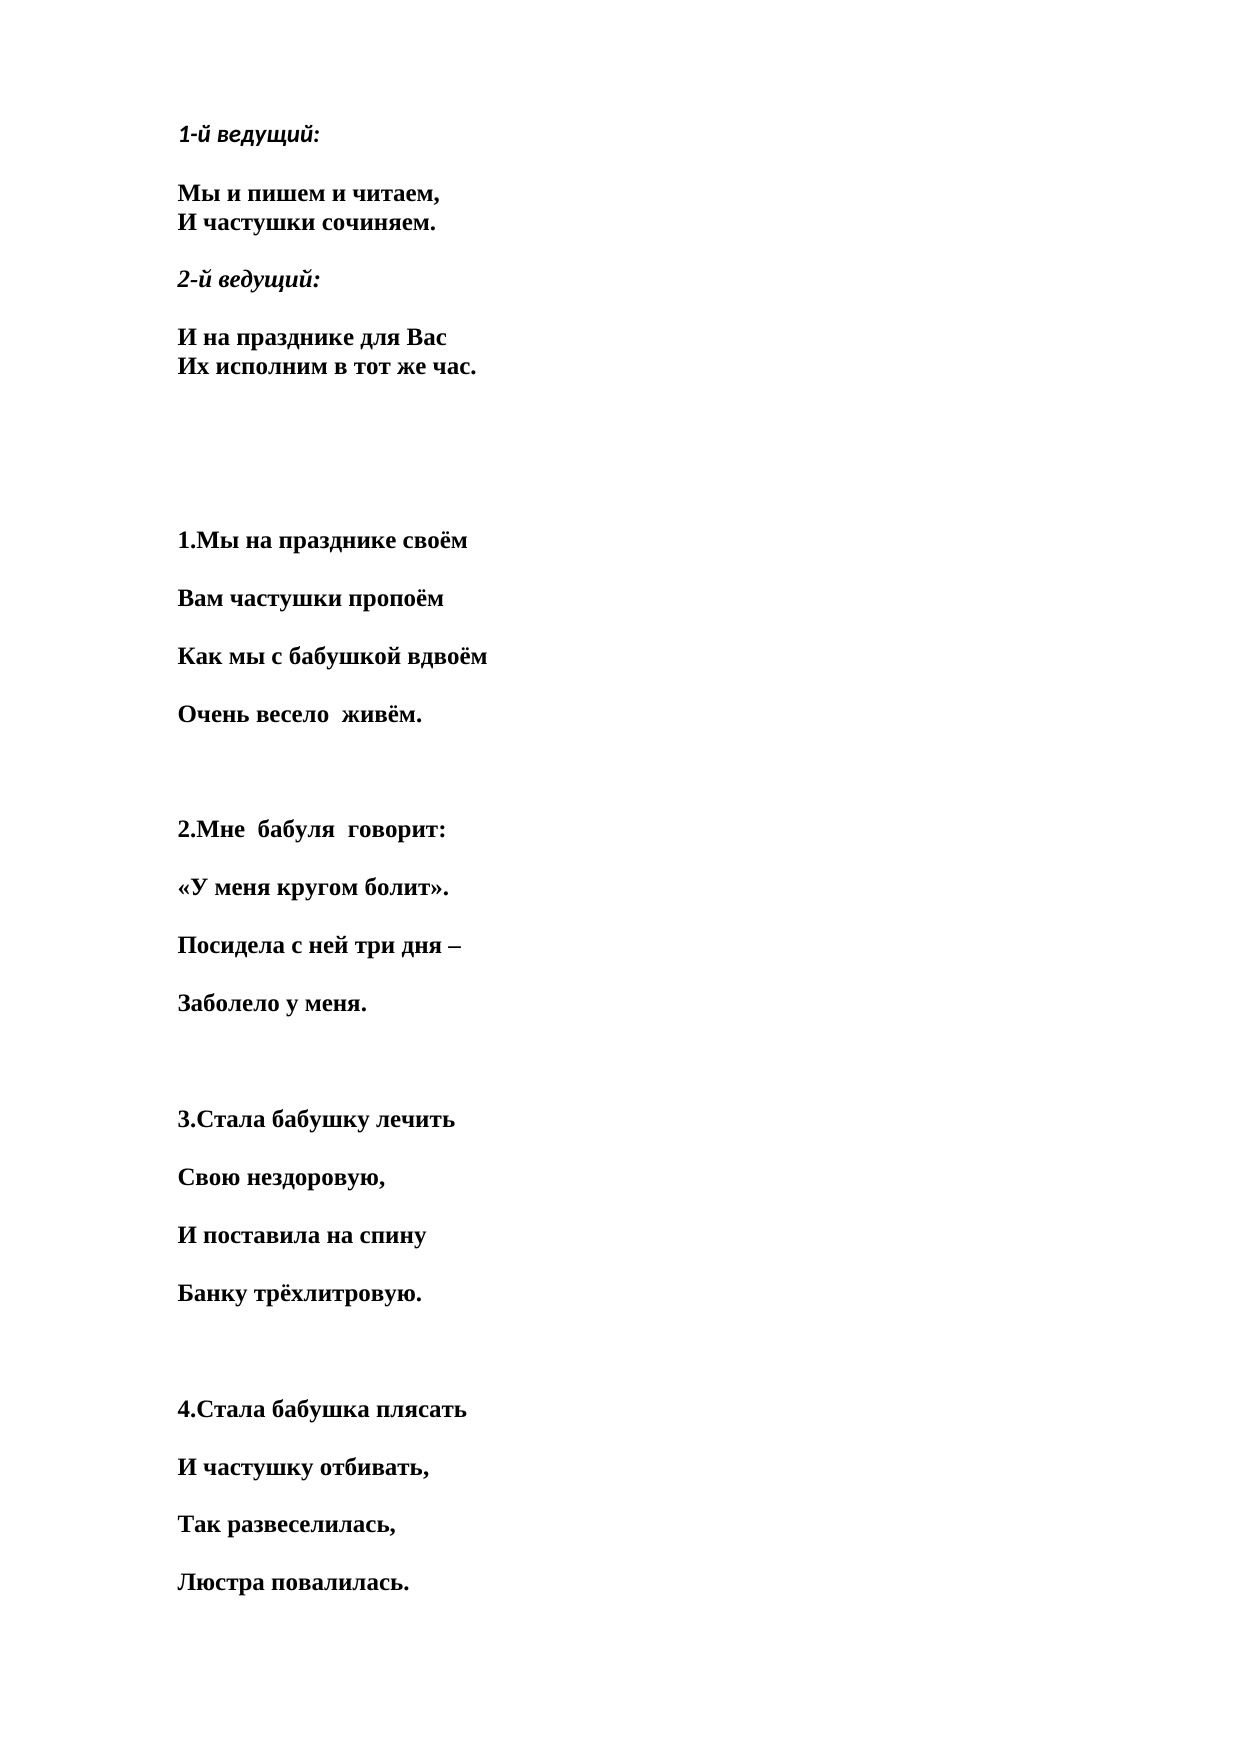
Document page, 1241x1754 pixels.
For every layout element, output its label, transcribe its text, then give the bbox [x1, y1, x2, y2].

text 2-й ведущий: [177, 264, 1152, 293]
text 1-й ведущий: [177, 118, 1152, 149]
text 1.Мы на празднике своём [177, 525, 1152, 554]
text И на празднике для Вас Их исполним в тот же час. [177, 322, 1152, 380]
text Свою нездоровую, [177, 1162, 1152, 1191]
text Банку трёхлитровую. [177, 1278, 1152, 1307]
text Посидела с ней три дня – [177, 930, 1152, 959]
text Очень весело живём. [177, 699, 1152, 727]
text 3.Стала бабушку лечить [177, 1104, 1152, 1133]
text 2.Мне бабуля говорит: [177, 814, 1152, 843]
text Мы и пишем и читаем, И частушки сочиняем. [177, 178, 1152, 235]
text 4.Стала бабушка плясать [177, 1394, 1152, 1422]
text «У меня кругом болит». [177, 872, 1152, 901]
text Как мы с бабушкой вдвоём [177, 641, 1152, 669]
text Так развеселилась, [177, 1509, 1152, 1538]
text Вам частушки пропоём [177, 583, 1152, 612]
text И поставила на спину [177, 1220, 1152, 1249]
text Заболело у меня. [177, 988, 1152, 1017]
text И частушку отбивать, [177, 1452, 1152, 1480]
text Люстра повалилась. [177, 1567, 1152, 1596]
